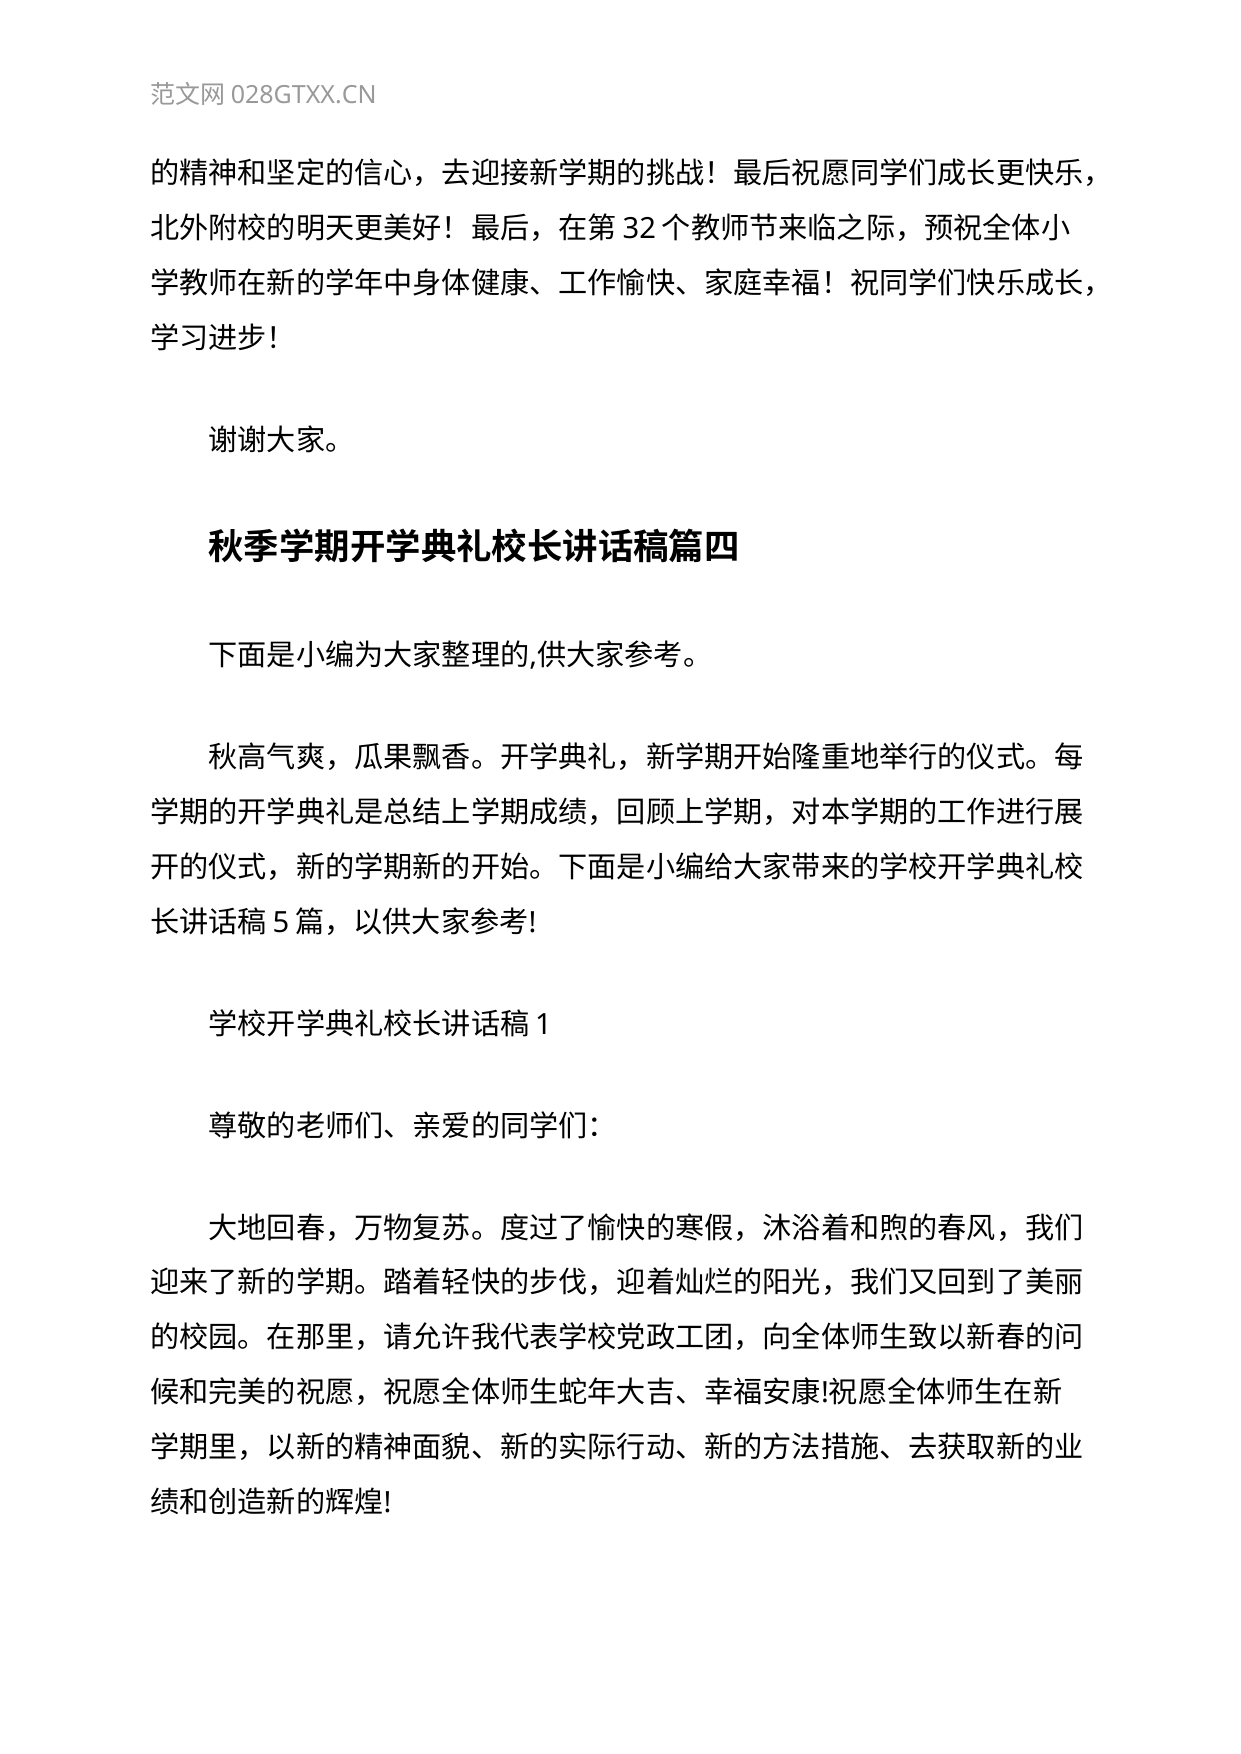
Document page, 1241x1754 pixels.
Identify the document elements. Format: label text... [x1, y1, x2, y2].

text 秋季学期开学典礼校长讲话稿篇四 [150, 518, 1090, 569]
text 学校开学典礼校长讲话稿1 [150, 1000, 1090, 1043]
text 秋高气爽，瓜果飘香。开学典礼，新学期开始隆重地举行的仪式。每学期的开学典礼是总结上学期成绩，回顾上学期，对本学期的工作进行展开的仪式，新的学期新的开始。下面是小编给大家带来的学校开学典礼校长讲话稿5篇，以供大家参考! [150, 734, 1090, 941]
text 谢谢大家。 [150, 417, 1090, 459]
text 下面是小编为大家整理的,供大家参考。 [150, 632, 1090, 674]
text 尊敬的老师们、亲爱的同学们： [150, 1102, 1090, 1145]
text 大地回春，万物复苏。度过了愉快的寒假，沐浴着和煦的春风，我们迎来了新的学期。踏着轻快的步伐，迎着灿烂的阳光，我们又回到了美丽的校园。在那里，请允许我代表学校党政工团，向全体师生致以新春的问候和完美的祝愿，祝愿全体师生蛇年大吉、幸福安康!祝愿全体师生在新学期里，以新的精神面貌、新的实际行动、新的方法措施、去获取新的业绩和创造新的辉煌! [150, 1204, 1090, 1521]
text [150, 150, 1090, 357]
